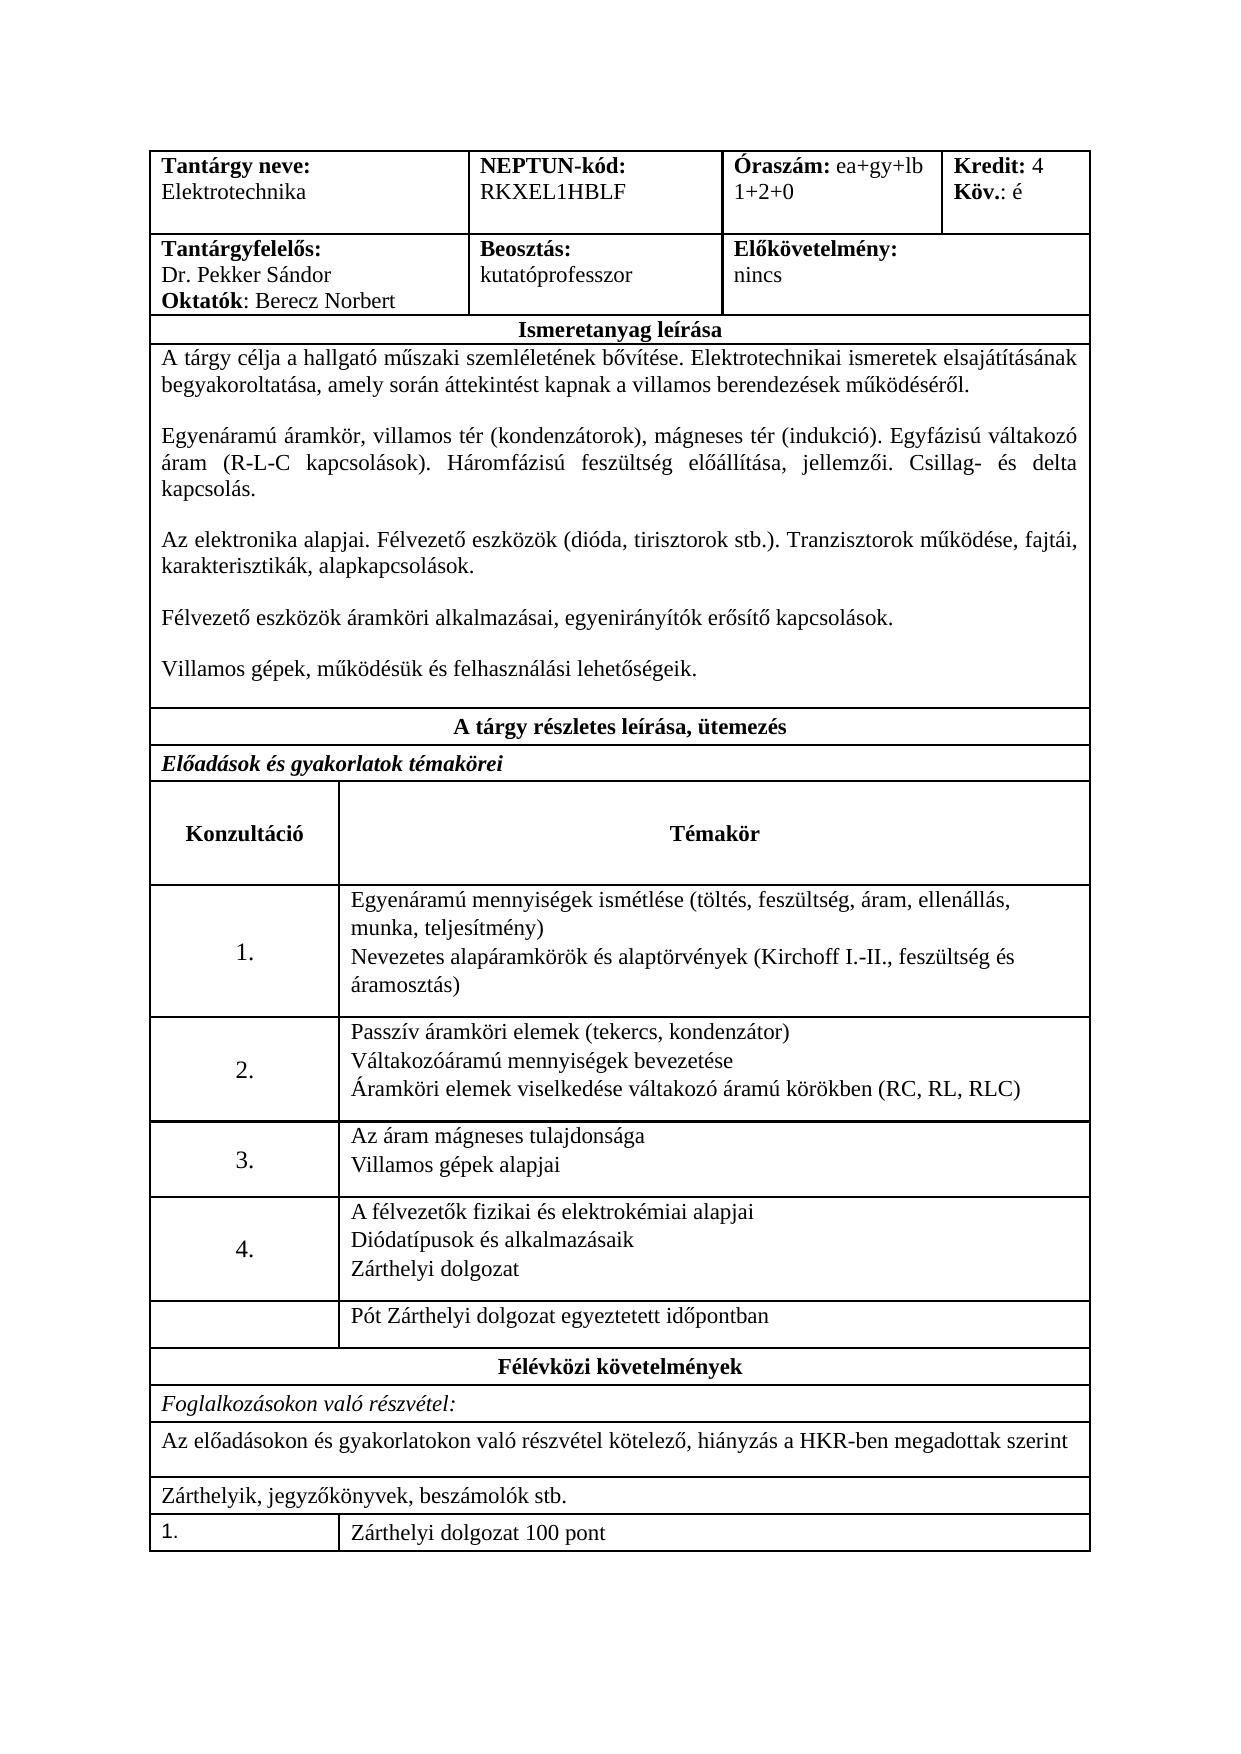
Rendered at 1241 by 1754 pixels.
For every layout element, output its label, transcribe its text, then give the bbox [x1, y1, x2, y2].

table_cell [151, 1302, 338, 1347]
table_cell Félévközi követelmények [151, 1349, 1089, 1384]
table_cell Előadások és gyakorlatok témakörei [151, 746, 1089, 780]
table_cell A tárgy célja a hallgató műszaki szemléletének bővítése. Elektrotechnikai ismeretek elsajátításának begyakoroltatása, amely során áttekintést kapnak a villamos berendezések működéséről. Egyenáramú áramkör, villamos tér (kondenzátorok), mágneses tér (indukció). Egyfázisú váltakozó áram (R-L-C kapcsolások). Háromfázisú feszültség előállítása, jellemzői. Csillag- és delta kapcsolás. Az elektronika alapjai. Félvezető eszközök (dióda, tirisztorok stb.). Tranzisztorok működése, fajtái, karakterisztikák, alapkapcsolások. Félvezető eszközök áramköri alkalmazásai, egyenirányítók erősítő kapcsolások. Villamos gépek, működésük és felhasználási lehetőségeik. [151, 345, 1089, 707]
table_cell Témakör [340, 782, 1089, 884]
table_cell Beosztás: kutatóprofesszor [470, 235, 721, 314]
table_cell Tantárgyfelelős: Dr. Pekker Sándor Oktatók: Berecz Norbert [151, 235, 468, 314]
table_cell Pót Zárthelyi dolgozat egyeztetett időpontban [340, 1302, 1089, 1347]
table_cell 1. [151, 886, 338, 1016]
table_cell Ismeretanyag leírása [151, 316, 1089, 342]
table_header Kredit: 4 Köv.: é [943, 152, 1089, 233]
table_header Óraszám: ea+gy+lb 1+2+0 [724, 152, 941, 233]
table_header NEPTUN-kód: RKXEL1HBLF [470, 152, 721, 233]
table_cell Zárthelyik, jegyzőkönyvek, beszámolók stb. [151, 1478, 1089, 1513]
table_header Tantárgy neve: Elektrotechnika [151, 152, 468, 233]
table_cell A tárgy részletes leírása, ütemezés [151, 709, 1089, 743]
table_cell 4. [151, 1198, 338, 1300]
table_cell Foglalkozásokon való részvétel: [151, 1386, 1089, 1421]
table_cell Zárthelyi dolgozat 100 pont [340, 1515, 1089, 1549]
table_cell 3. [151, 1123, 338, 1196]
table_cell Egyenáramú mennyiségek ismétlése (töltés, feszültség, áram, ellenállás, munka, teljesítmény) Nevezetes alapáramkörök és alaptörvények (Kirchoff I.-II., feszültség és áramosztás) [340, 886, 1089, 1016]
table_cell Passzív áramköri elemek (tekercs, kondenzátor) Váltakozóáramú mennyiségek bevezetése Áramköri elemek viselkedése váltakozó áramú körökben (RC, RL, RLC) [340, 1018, 1089, 1120]
table_cell 1. [151, 1515, 338, 1549]
table_cell Konzultáció [151, 782, 338, 884]
table_cell Előkövetelmény: nincs [724, 235, 1089, 314]
table_cell A félvezetők fizikai és elektrokémiai alapjai Diódatípusok és alkalmazásaik Zárthelyi dolgozat [340, 1198, 1089, 1300]
table_cell Az előadásokon és gyakorlatokon való részvétel kötelező, hiányzás a HKR-ben megadottak szerint [151, 1423, 1089, 1476]
table_cell Az áram mágneses tulajdonsága Villamos gépek alapjai [340, 1123, 1089, 1196]
table_cell 2. [151, 1018, 338, 1120]
